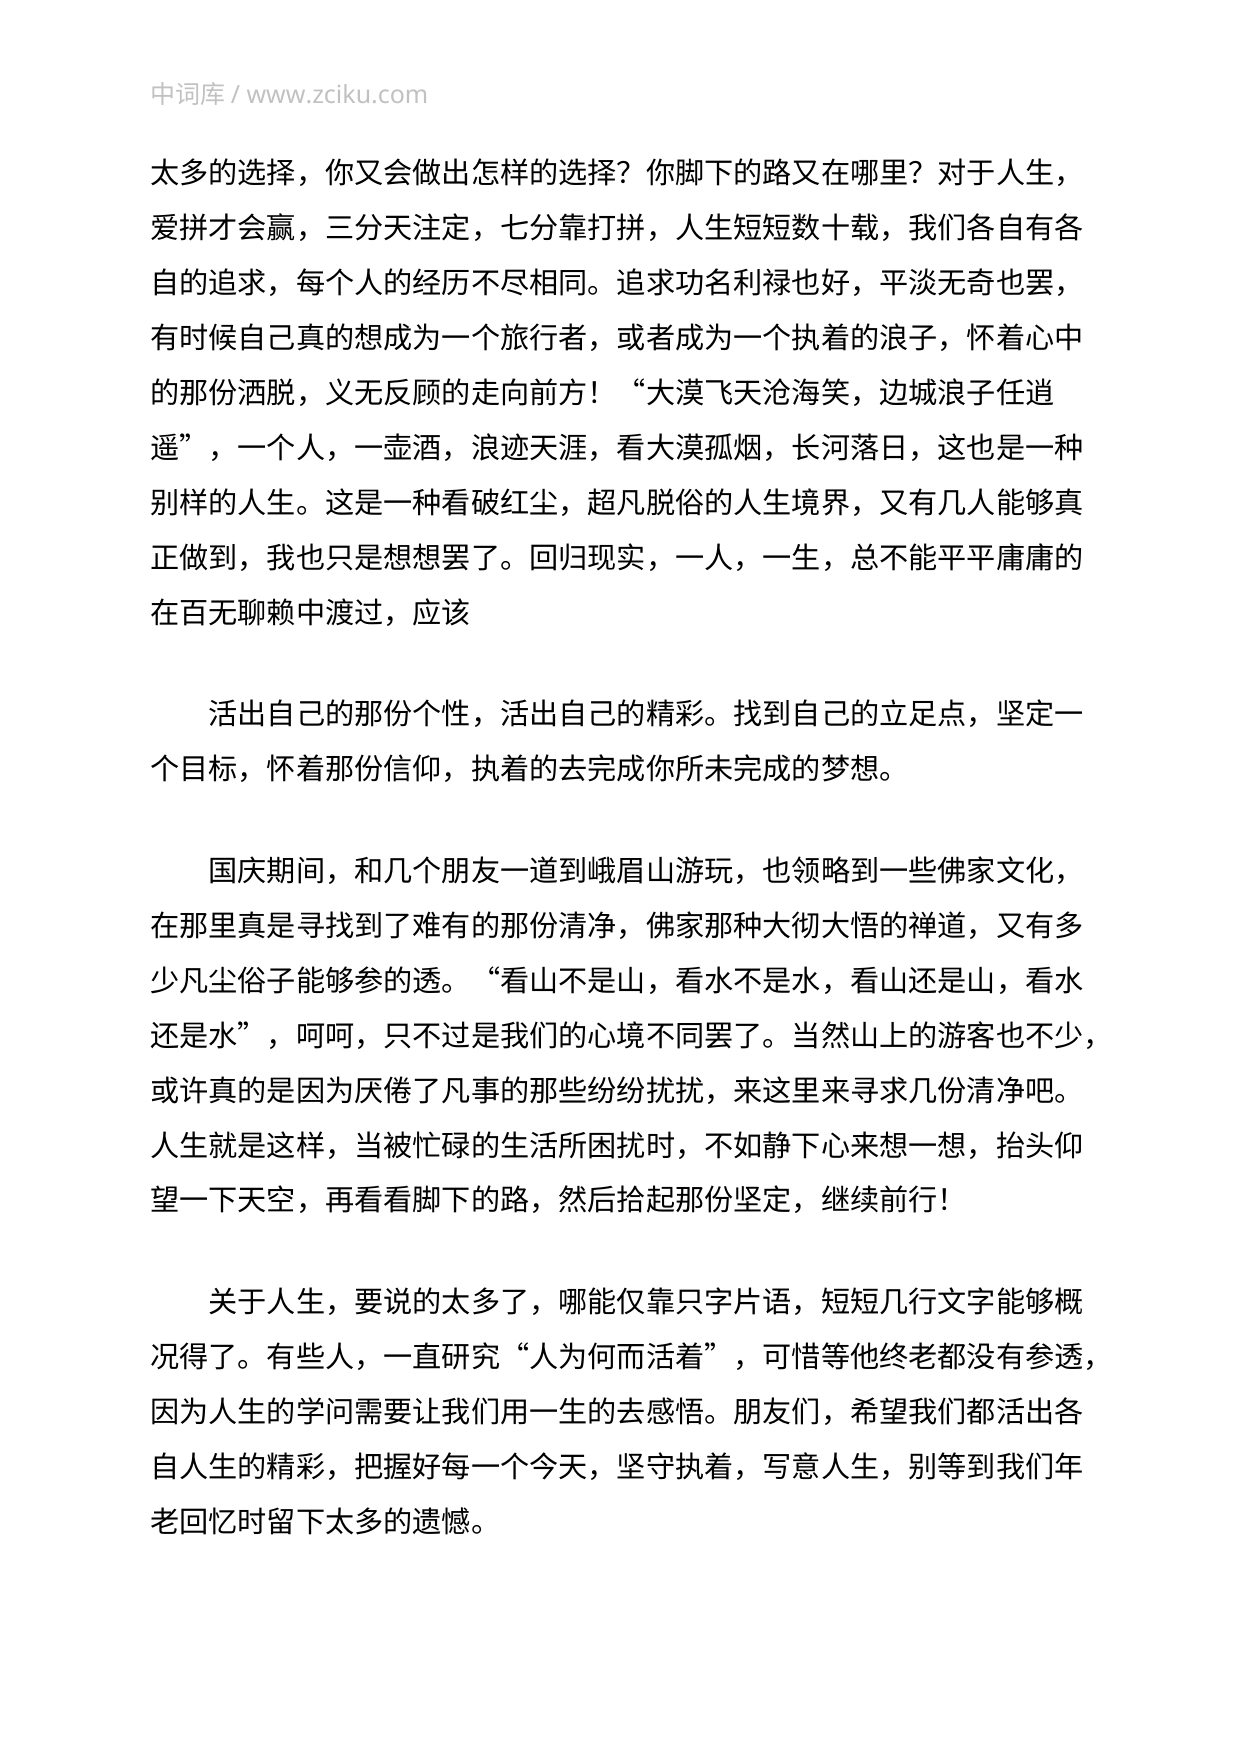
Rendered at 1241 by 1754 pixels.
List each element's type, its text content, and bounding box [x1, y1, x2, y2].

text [150, 150, 1090, 631]
text 活出自己的那份个性，活出自己的精彩。找到自己的立足点，坚定一个目标，怀着那份信仰，执着的去完成你所未完成的梦想。 [150, 691, 1090, 788]
text 国庆期间，和几个朋友一道到峨眉山游玩，也领略到一些佛家文化，在那里真是寻找到了难有的那份清净，佛家那种大彻大悟的禅道，又有多少凡尘俗子能够参的透。“看山不是山，看水不是水，看山还是山，看水还是水”，呵呵，只不过是我们的心境不同罢了。当然山上的游客也不少，或许真的是因为厌倦了凡事的那些纷纷扰扰，来这里来寻求几份清净吧。人生就是这样，当被忙碌的生活所困扰时，不如静下心来想一想，抬头仰望一下天空，再看看脚下的路，然后拾起那份坚定，继续前行！ [150, 848, 1090, 1219]
text 关于人生，要说的太多了，哪能仅靠只字片语，短短几行文字能够概况得了。有些人，一直研究“人为何而活着”，可惜等他终老都没有参透，因为人生的学问需要让我们用一生的去感悟。朋友们，希望我们都活出各自人生的精彩，把握好每一个今天，坚守执着，写意人生，别等到我们年老回忆时留下太多的遗憾。 [150, 1279, 1090, 1541]
